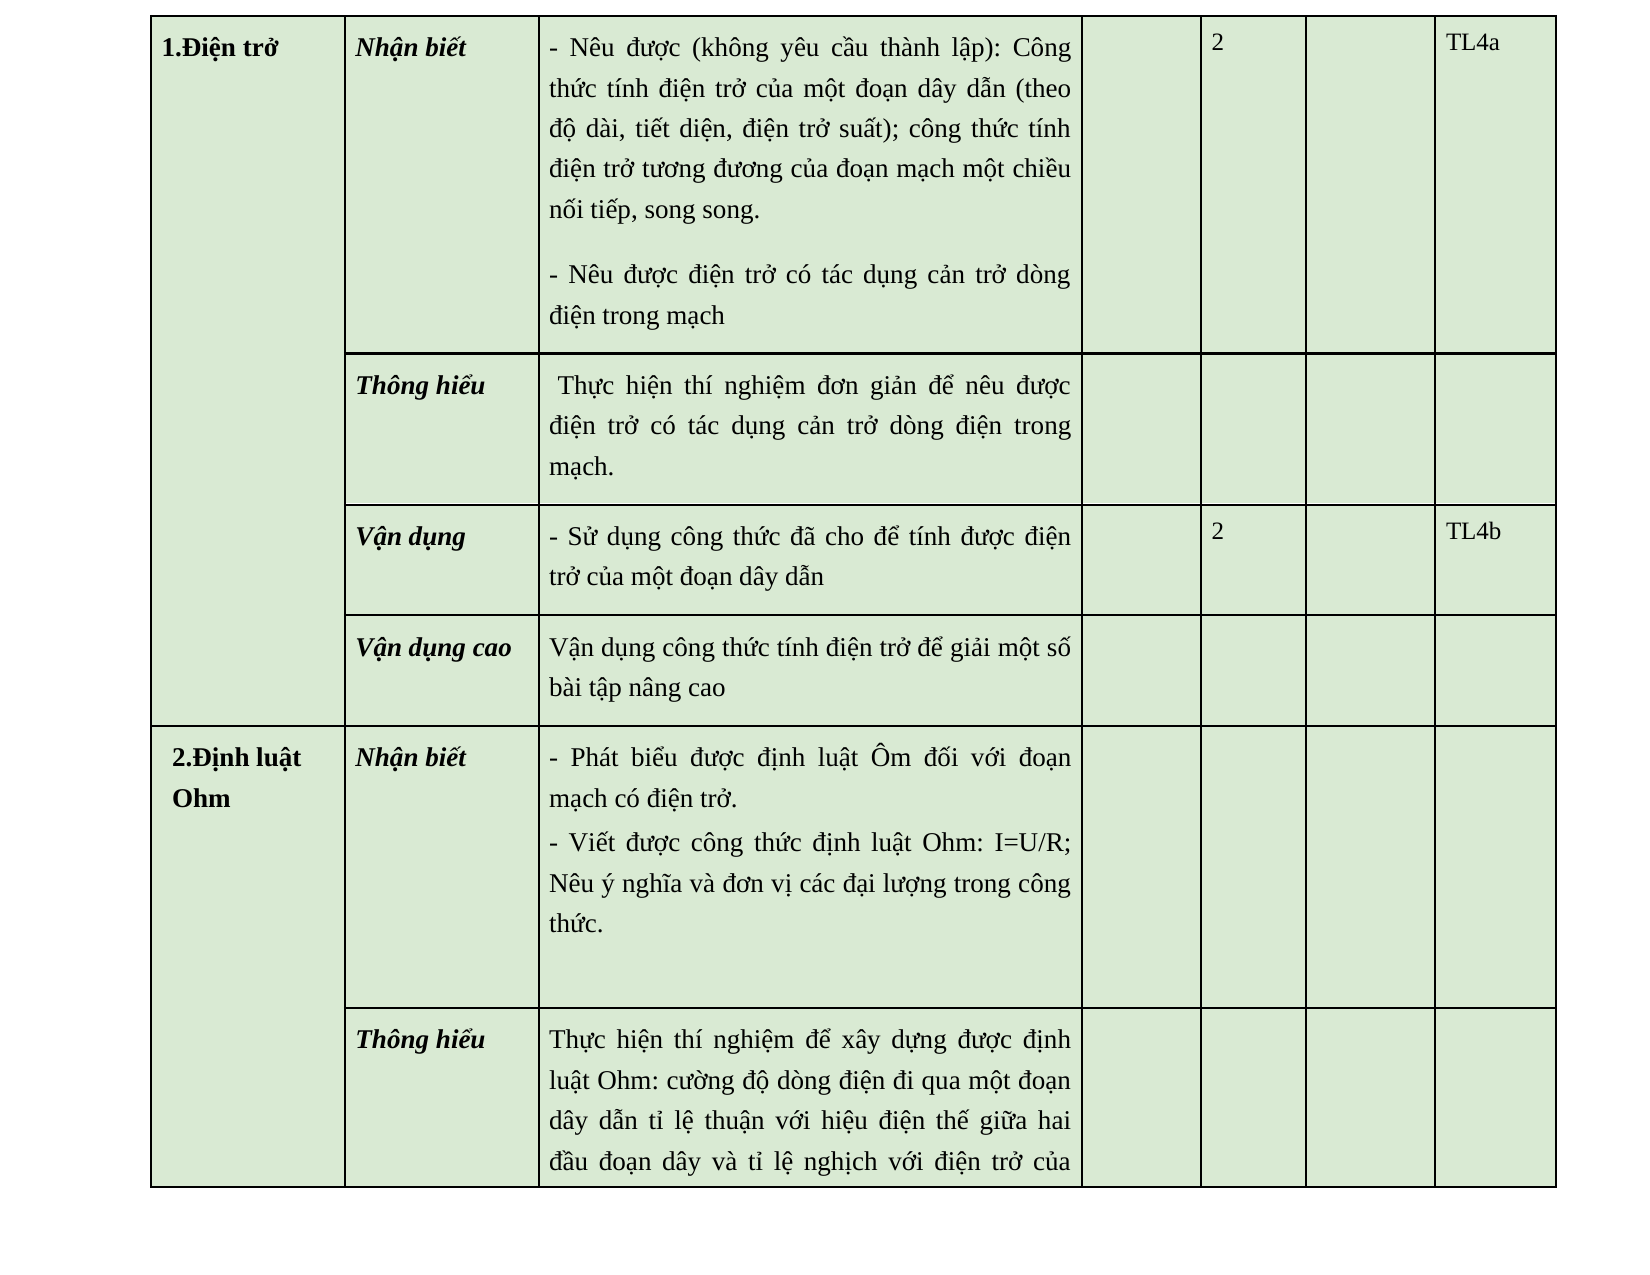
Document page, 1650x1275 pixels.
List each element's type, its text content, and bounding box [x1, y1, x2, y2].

table_cell [1202, 355, 1305, 503]
table_cell [1307, 1009, 1434, 1186]
table_cell Nhận biết [346, 17, 538, 352]
table_cell Thông hiểu [346, 1009, 538, 1186]
table_cell [1083, 616, 1200, 725]
table_cell [1202, 1009, 1305, 1186]
table_cell [1436, 1009, 1555, 1186]
table_cell [1436, 355, 1555, 503]
table_cell - Phát biểu được định luật Ôm đối với đoạn mạch có điện trở. - Viết được công thức định luật Ohm: I=U/R; Nêu ý nghĩa và đơn vị các đại lượng trong công thức. [540, 727, 1081, 1007]
table_cell [1307, 355, 1434, 503]
table_cell Vận dụng cao [346, 616, 538, 725]
table_cell [1436, 616, 1555, 725]
table_cell [1307, 506, 1434, 614]
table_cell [540, 1009, 1081, 1186]
table_cell [1083, 506, 1200, 614]
table_cell [1202, 727, 1305, 1007]
table_cell TL4b [1436, 506, 1555, 614]
table_cell Thực hiện thí nghiệm đơn giản để nêu được điện trở có tác dụng cản trở dòng điện trong mạch. [540, 355, 1081, 503]
table_cell [1083, 727, 1200, 1007]
table_cell 1.Điện trở [152, 17, 344, 725]
table_cell TL4a [1436, 17, 1555, 352]
table_cell Vận dụng công thức tính điện trở để giải một số bài tập nâng cao [540, 616, 1081, 725]
table_cell 2.Định luật Ohm [152, 727, 344, 1186]
table_cell [1083, 1009, 1200, 1186]
table_cell [1083, 17, 1200, 352]
table_cell 2 [1202, 17, 1305, 352]
table_cell [1202, 616, 1305, 725]
table_cell [1307, 17, 1434, 352]
table_cell [1083, 355, 1200, 503]
table_cell [1307, 616, 1434, 725]
table_cell Nhận biết [346, 727, 538, 1007]
table_cell [1436, 727, 1555, 1007]
table_cell - Sử dụng công thức đã cho để tính được điện trở của một đoạn dây dẫn [540, 506, 1081, 614]
table_cell 2 [1202, 506, 1305, 614]
table_cell Vận dụng [346, 506, 538, 614]
table_cell [1307, 727, 1434, 1007]
table_cell - Nêu được (không yêu cầu thành lập): Công thức tính điện trở của một đoạn dây dẫn (theo độ dài, tiết diện, điện trở suất); công thức tính điện trở tương đương của đoạn mạch một chiều nối tiếp, song song. - Nêu được điện trở có tác dụng cản trở dòng điện trong mạch [540, 17, 1081, 352]
table_cell Thông hiểu [346, 355, 538, 503]
